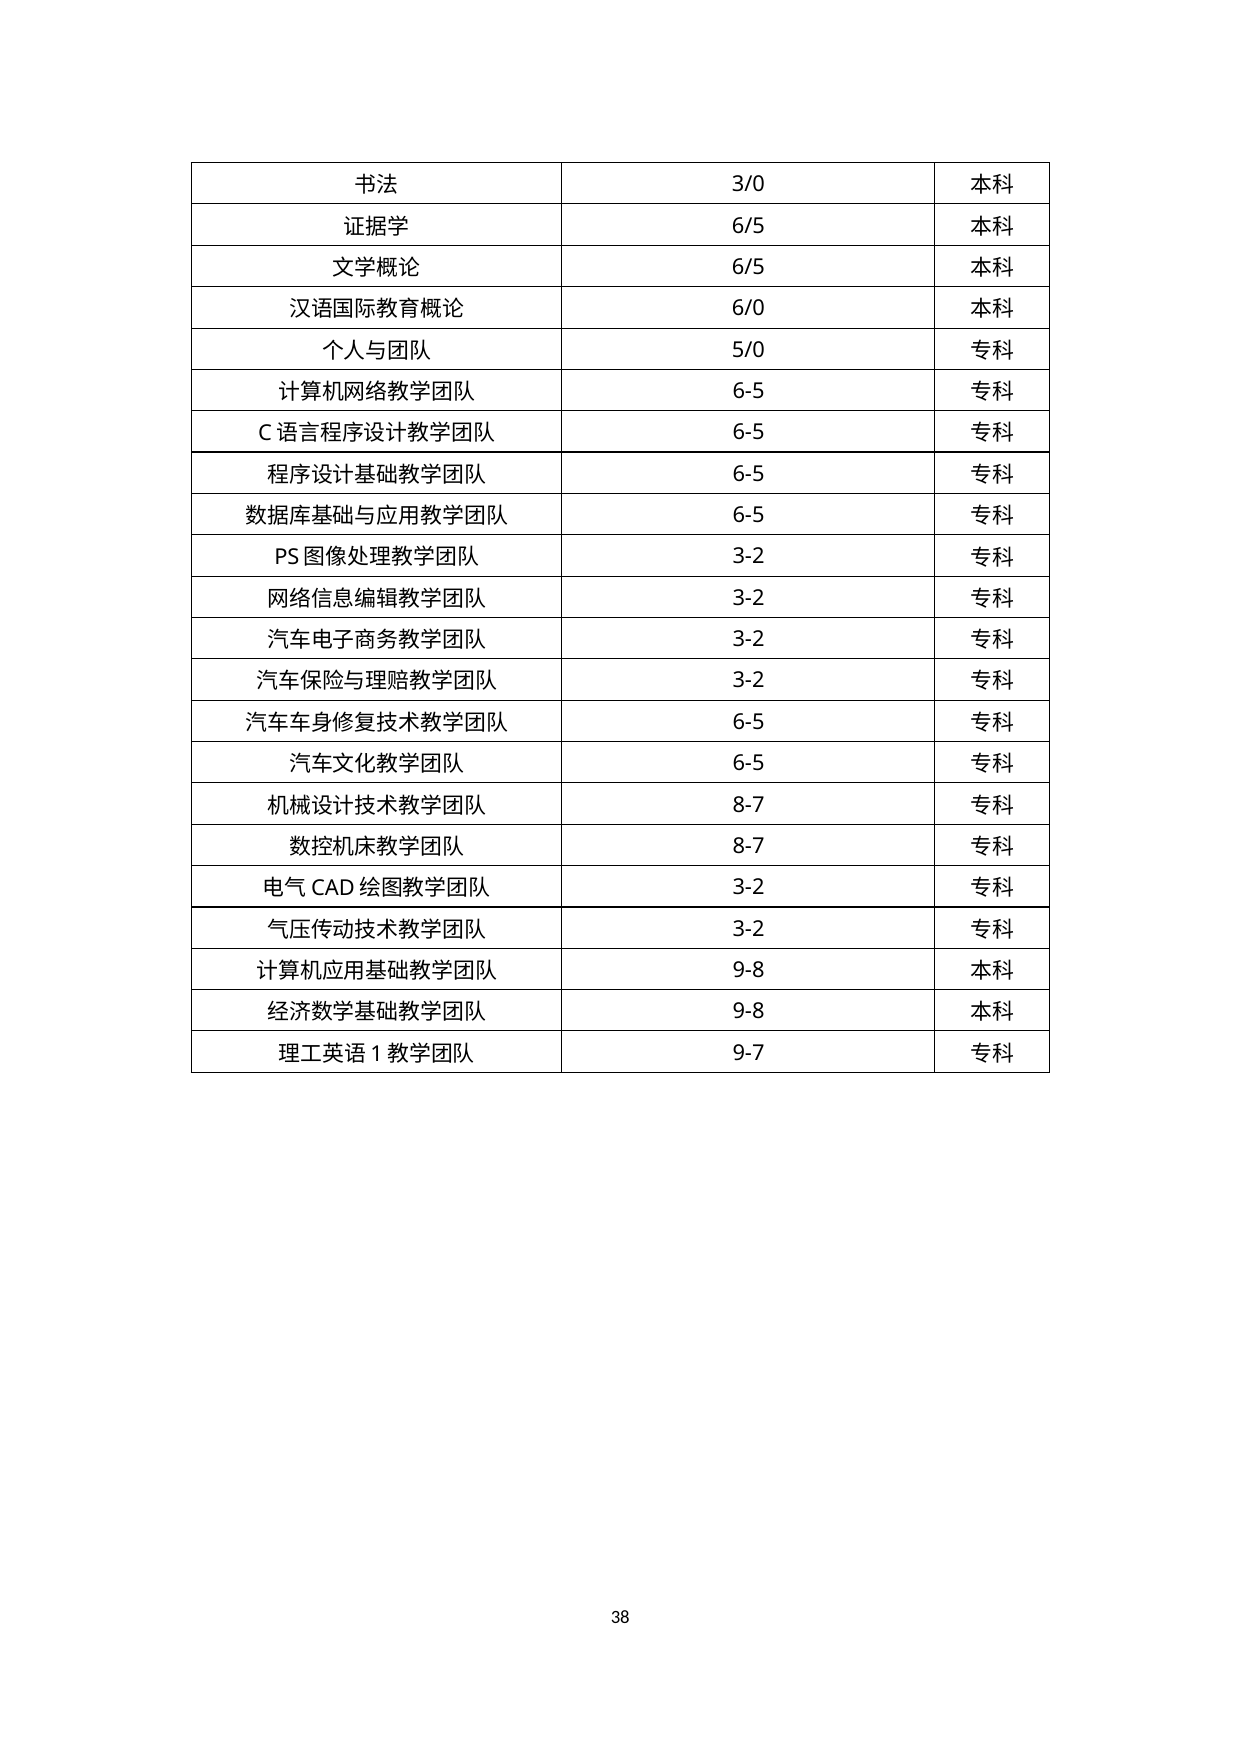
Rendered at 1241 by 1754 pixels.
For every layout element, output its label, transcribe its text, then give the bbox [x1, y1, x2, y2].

table_cell 3-2 [562, 618, 934, 658]
table_cell 6-5 [562, 370, 934, 410]
table_cell 6-5 [562, 494, 934, 534]
table_cell 3/0 [562, 163, 934, 203]
table_cell 专科 [935, 329, 1049, 369]
table_cell 证据学 [192, 204, 561, 245]
table_cell 6/5 [562, 246, 934, 286]
table_cell 程序设计基础教学团队 [192, 453, 561, 493]
table_cell 3-2 [562, 577, 934, 617]
table_cell 专科 [935, 577, 1049, 617]
table_cell 计算机网络教学团队 [192, 370, 561, 410]
table_cell 气压传动技术教学团队 [192, 908, 561, 948]
table_cell 3-2 [562, 908, 934, 948]
table_cell 8-7 [562, 783, 934, 824]
table_cell 专科 [935, 453, 1049, 493]
table_cell 个人与团队 [192, 329, 561, 369]
table_cell 机械设计技术教学团队 [192, 783, 561, 824]
table_cell 专科 [935, 411, 1049, 451]
table_cell 专科 [935, 659, 1049, 699]
table_cell 3-2 [562, 535, 934, 576]
table_cell 6-5 [562, 701, 934, 741]
table_cell 本科 [935, 287, 1049, 327]
table_cell 书法 [192, 163, 561, 203]
table_cell 本科 [935, 949, 1049, 989]
table_cell 专科 [935, 866, 1049, 906]
table_cell 汽车车身修复技术教学团队 [192, 701, 561, 741]
table_cell 数控机床教学团队 [192, 825, 561, 865]
table_cell 汽车电子商务教学团队 [192, 618, 561, 658]
table_cell 专科 [935, 783, 1049, 824]
table_cell 本科 [935, 163, 1049, 203]
table_cell 经济数学基础教学团队 [192, 990, 561, 1030]
table_cell 专科 [935, 701, 1049, 741]
table_cell 理工英语1教学团队 [192, 1031, 561, 1072]
table_cell 6-5 [562, 453, 934, 493]
table_cell 计算机应用基础教学团队 [192, 949, 561, 989]
table_cell 本科 [935, 990, 1049, 1030]
table_cell 3-2 [562, 659, 934, 699]
table_cell 专科 [935, 1031, 1049, 1072]
table_cell 专科 [935, 535, 1049, 576]
table_cell 9-8 [562, 990, 934, 1030]
table_cell 6-5 [562, 411, 934, 451]
table_cell 专科 [935, 908, 1049, 948]
table_cell 8-7 [562, 825, 934, 865]
table_cell 本科 [935, 204, 1049, 245]
table_cell 文学概论 [192, 246, 561, 286]
table_cell 5/0 [562, 329, 934, 369]
table_cell 汉语国际教育概论 [192, 287, 561, 327]
table_cell 专科 [935, 494, 1049, 534]
table_cell 数据库基础与应用教学团队 [192, 494, 561, 534]
table_cell 6/0 [562, 287, 934, 327]
table_cell 汽车文化教学团队 [192, 742, 561, 782]
table_cell 电气CAD绘图教学团队 [192, 866, 561, 906]
table_cell 9-8 [562, 949, 934, 989]
table_cell 汽车保险与理赔教学团队 [192, 659, 561, 699]
table_cell 6/5 [562, 204, 934, 245]
table_cell 专科 [935, 825, 1049, 865]
table_cell 专科 [935, 742, 1049, 782]
table_cell 专科 [935, 370, 1049, 410]
table_cell 专科 [935, 618, 1049, 658]
table_cell 3-2 [562, 866, 934, 906]
table_cell 本科 [935, 246, 1049, 286]
table_cell 9-7 [562, 1031, 934, 1072]
table_cell C语言程序设计教学团队 [192, 411, 561, 451]
table_cell 6-5 [562, 742, 934, 782]
table_cell PS图像处理教学团队 [192, 535, 561, 576]
table_cell 网络信息编辑教学团队 [192, 577, 561, 617]
